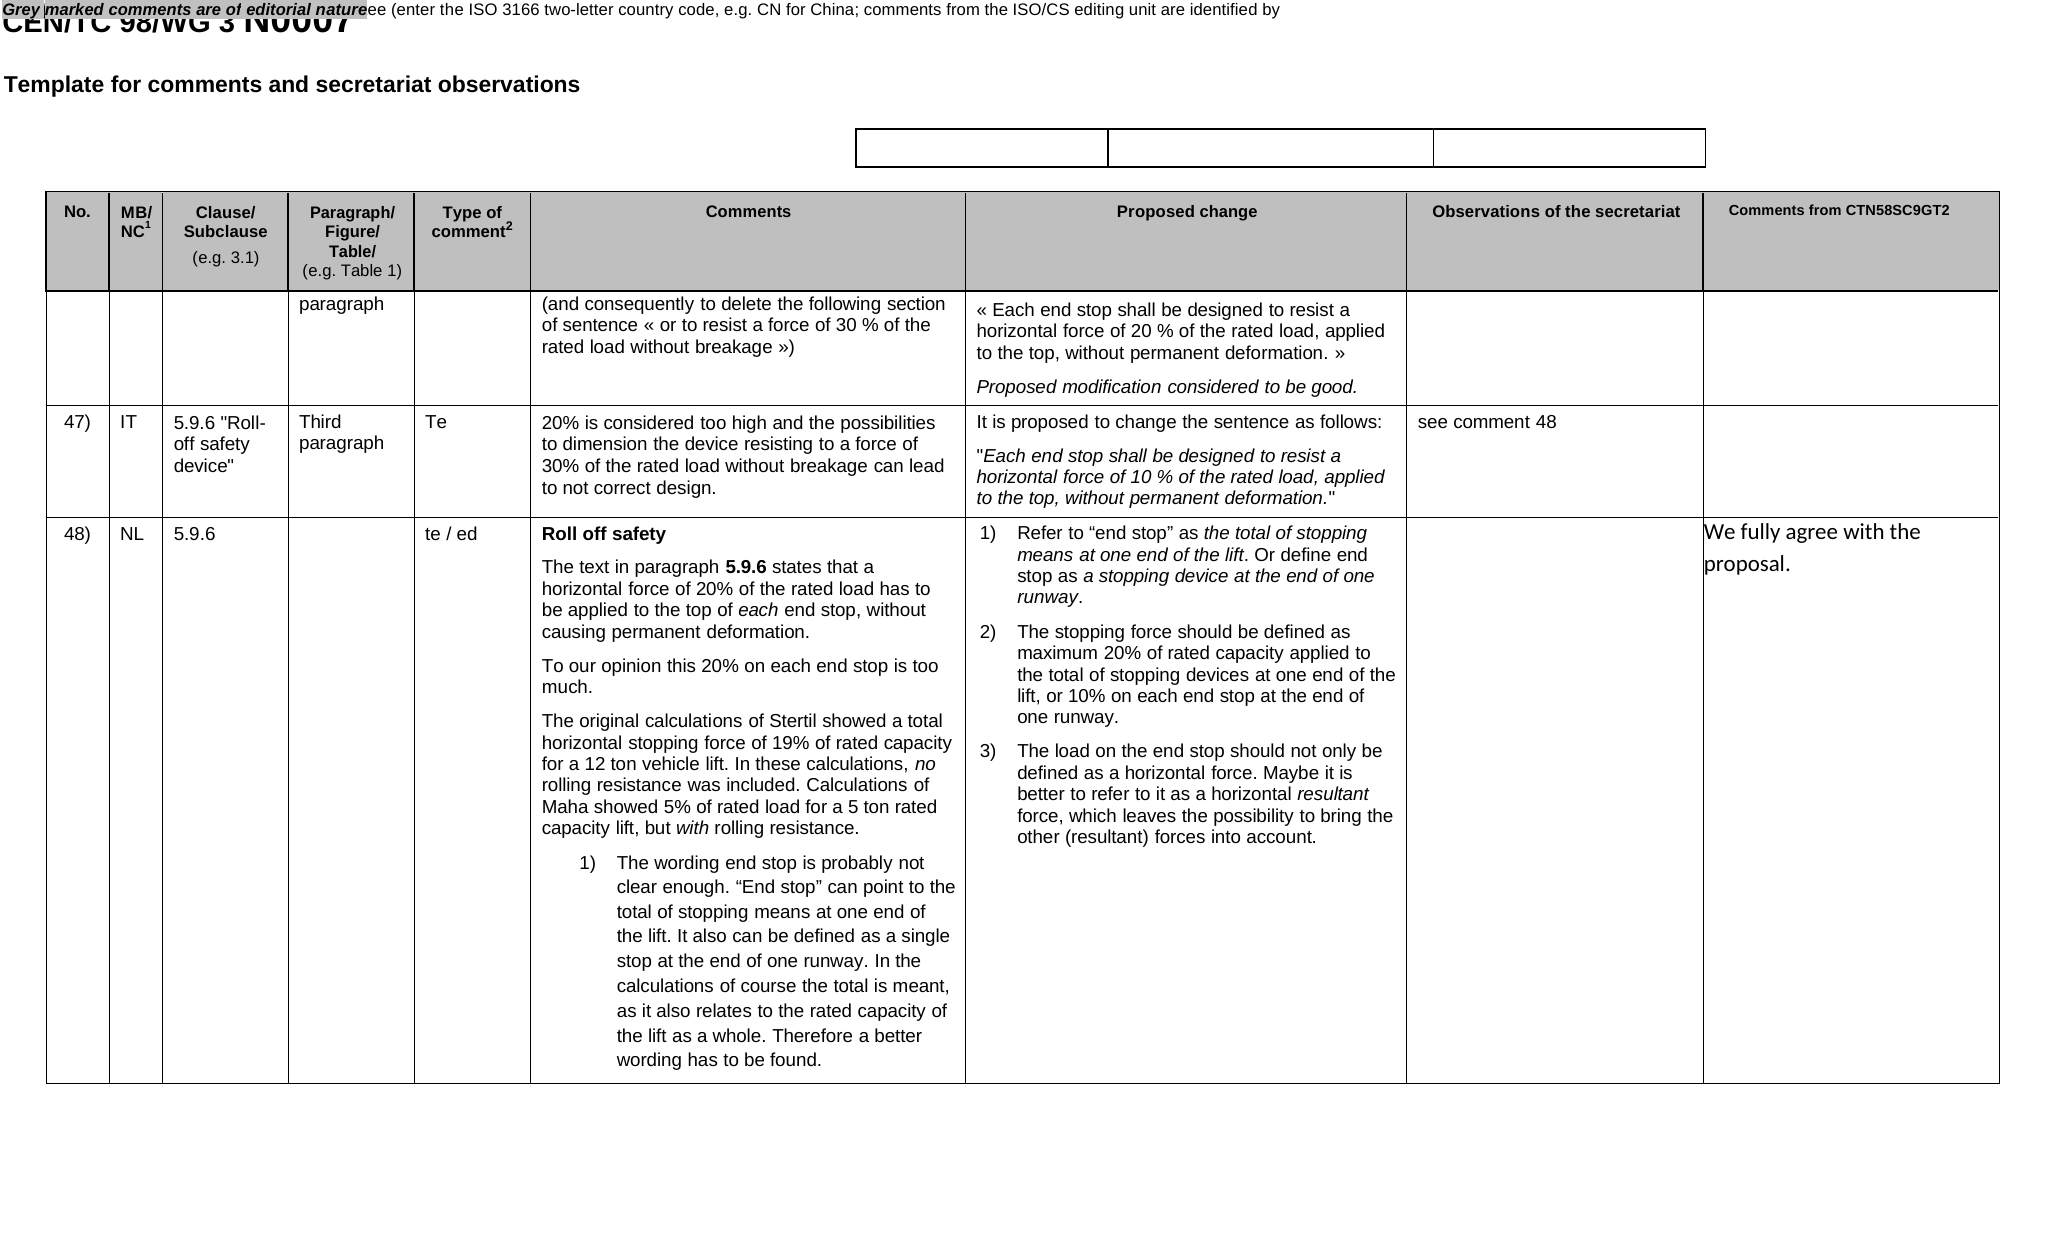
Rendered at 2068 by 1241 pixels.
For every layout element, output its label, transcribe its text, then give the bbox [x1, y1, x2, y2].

table_cell te / ed [415, 518, 530, 1083]
table_cell see comment 48 [1407, 406, 1703, 517]
table_cell paragraph [289, 292, 414, 405]
table_cell NL [110, 518, 162, 1083]
table_cell 48) [47, 518, 109, 1083]
table_cell 5.9.6 [163, 518, 288, 1083]
table_cell IT [110, 406, 162, 517]
table_cell 47) [47, 406, 109, 517]
table_header Observations of the secretariat [1407, 192, 1703, 290]
table_cell 20% is considered too high and the possibilities to dimension the device resisting to a force of 30% of the rated load without breakage can lead to not correct design. [531, 406, 965, 517]
table_cell [289, 518, 414, 1083]
table_cell 1) Refer to “end stop” as the total of stopping means at one end of the lift. Or define end stop as a stopping device at the end of one runway. 2) The stopping force should be defined as maximum 20% of rated capacity applied to the total of stopping devices at one end of the lift, or 10% on each end stop at the end of one runway. 3) The load on the end stop should not only be defined as a horizontal force. Maybe it is better to refer to it as a horizontal resultant force, which leaves the possibility to bring the other (resultant) forces into account. [966, 518, 1406, 1083]
table_cell [415, 292, 530, 405]
table_cell Roll off safety The text in paragraph 5.9.6 states that a horizontal force of 20% of the rated load has to be applied to the top of each end stop, without causing permanent deformation. To our opinion this 20% on each end stop is too much. The original calculations of Stertil showed a total horizontal stopping force of 19% of rated capacity for a 12 ton vehicle lift. In these calculations, no rolling resistance was included. Calculations of Maha showed 5% of rated load for a 5 ton rated capacity lift, but with rolling resistance. 1) The wording end stop is probably not clear enough. “End stop” can point to the total of stopping means at one end of the lift. It also can be defined as a single stop at the end of one runway. In the calculations of course the total is meant, as it also relates to the rated capacity of the lift as a whole. Therefore a better wording has to be found. [531, 518, 965, 1083]
table_cell (and consequently to delete the following section of sentence « or to resist a force of 30 % of the rated load without breakage ») [531, 292, 965, 405]
table_header Proposed change [966, 192, 1406, 290]
table_cell [1704, 405, 1999, 517]
table_cell [1407, 292, 1703, 405]
table_cell [163, 292, 288, 405]
table_cell [1704, 290, 1999, 405]
table_cell « Each end stop shall be designed to resist a horizontal force of 20 % of the rated load, applied to the top, without permanent deformation. » Proposed modification considered to be good. [966, 292, 1406, 405]
table_cell We fully agree with the proposal. [1704, 517, 1999, 1083]
table_cell [47, 292, 109, 405]
table_header Comments [531, 192, 965, 290]
table_header Clause/ Subclause (e.g. 3.1) [163, 192, 288, 290]
table_cell [110, 292, 162, 405]
table_header No. [47, 192, 109, 290]
table_cell [1407, 518, 1703, 1083]
table_header Comments from CTN58SC9GT2 [1704, 192, 1999, 290]
table_cell Third paragraph [289, 406, 414, 517]
table_cell 5.9.6 "Roll- off safety device" [163, 406, 288, 517]
table_header MB/ NC1 [110, 192, 162, 290]
table_header Paragraph/ Figure/ Table/ (e.g. Table 1) [289, 192, 414, 290]
table_cell It is proposed to change the sentence as follows: "Each end stop shall be designed to resist a horizontal force of 10 % of the rated load, applied to the top, without permanent deformation." [966, 406, 1406, 517]
table_header Type of comment2 [415, 192, 530, 290]
table_cell Te [415, 406, 530, 517]
